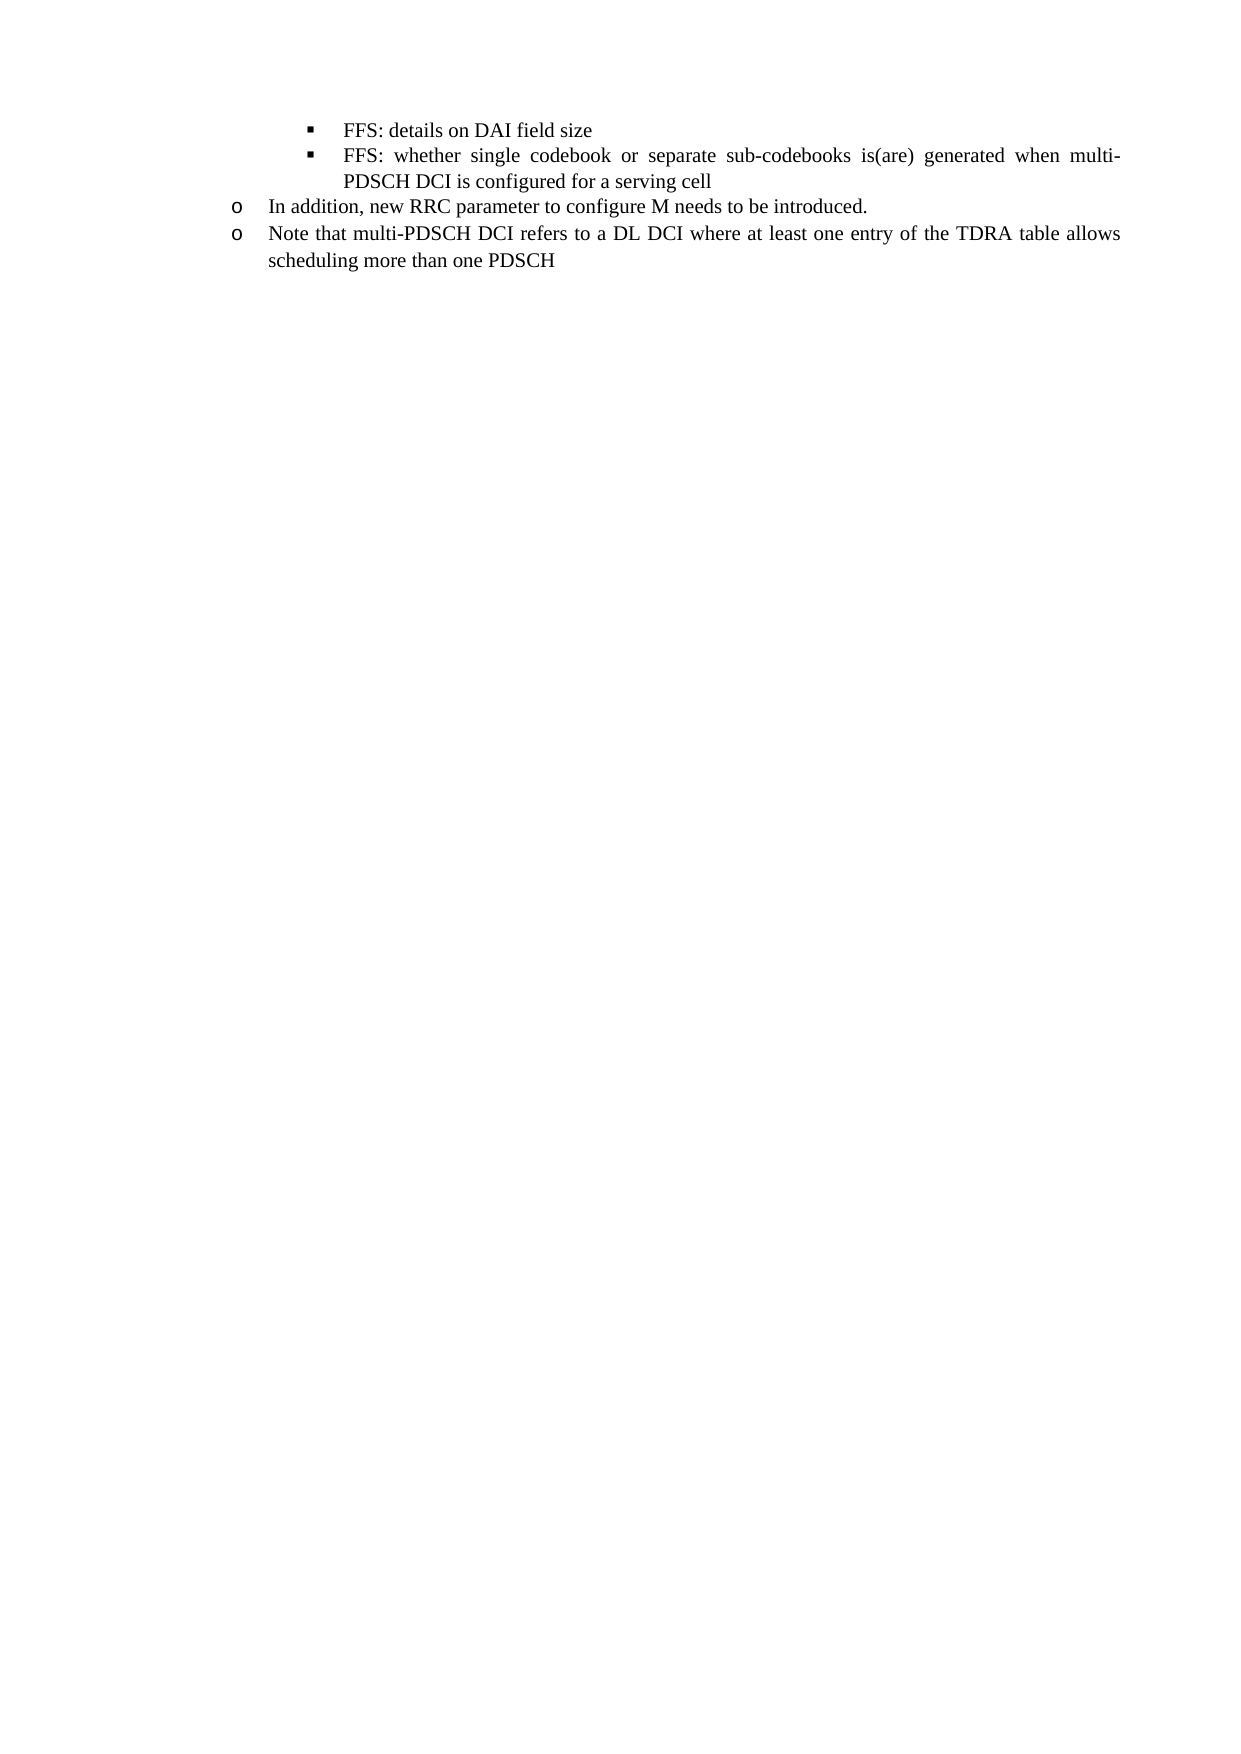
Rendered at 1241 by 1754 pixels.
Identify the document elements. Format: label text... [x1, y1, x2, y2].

list In addition, new RRC parameter to configure M needs to be introduced. [231, 194, 1122, 219]
list Note that multi-PDSCH DCI refers to a DL DCI where at least one entry of the TDRA table allows scheduling more than one PDSCH [231, 221, 1122, 272]
list FFS: details on DAI field size [306, 118, 1122, 142]
list FFS: whether single codebook or separate sub-codebooks is(are) generated when multi-PDSCH DCI is configured for a serving cell [306, 143, 1122, 193]
